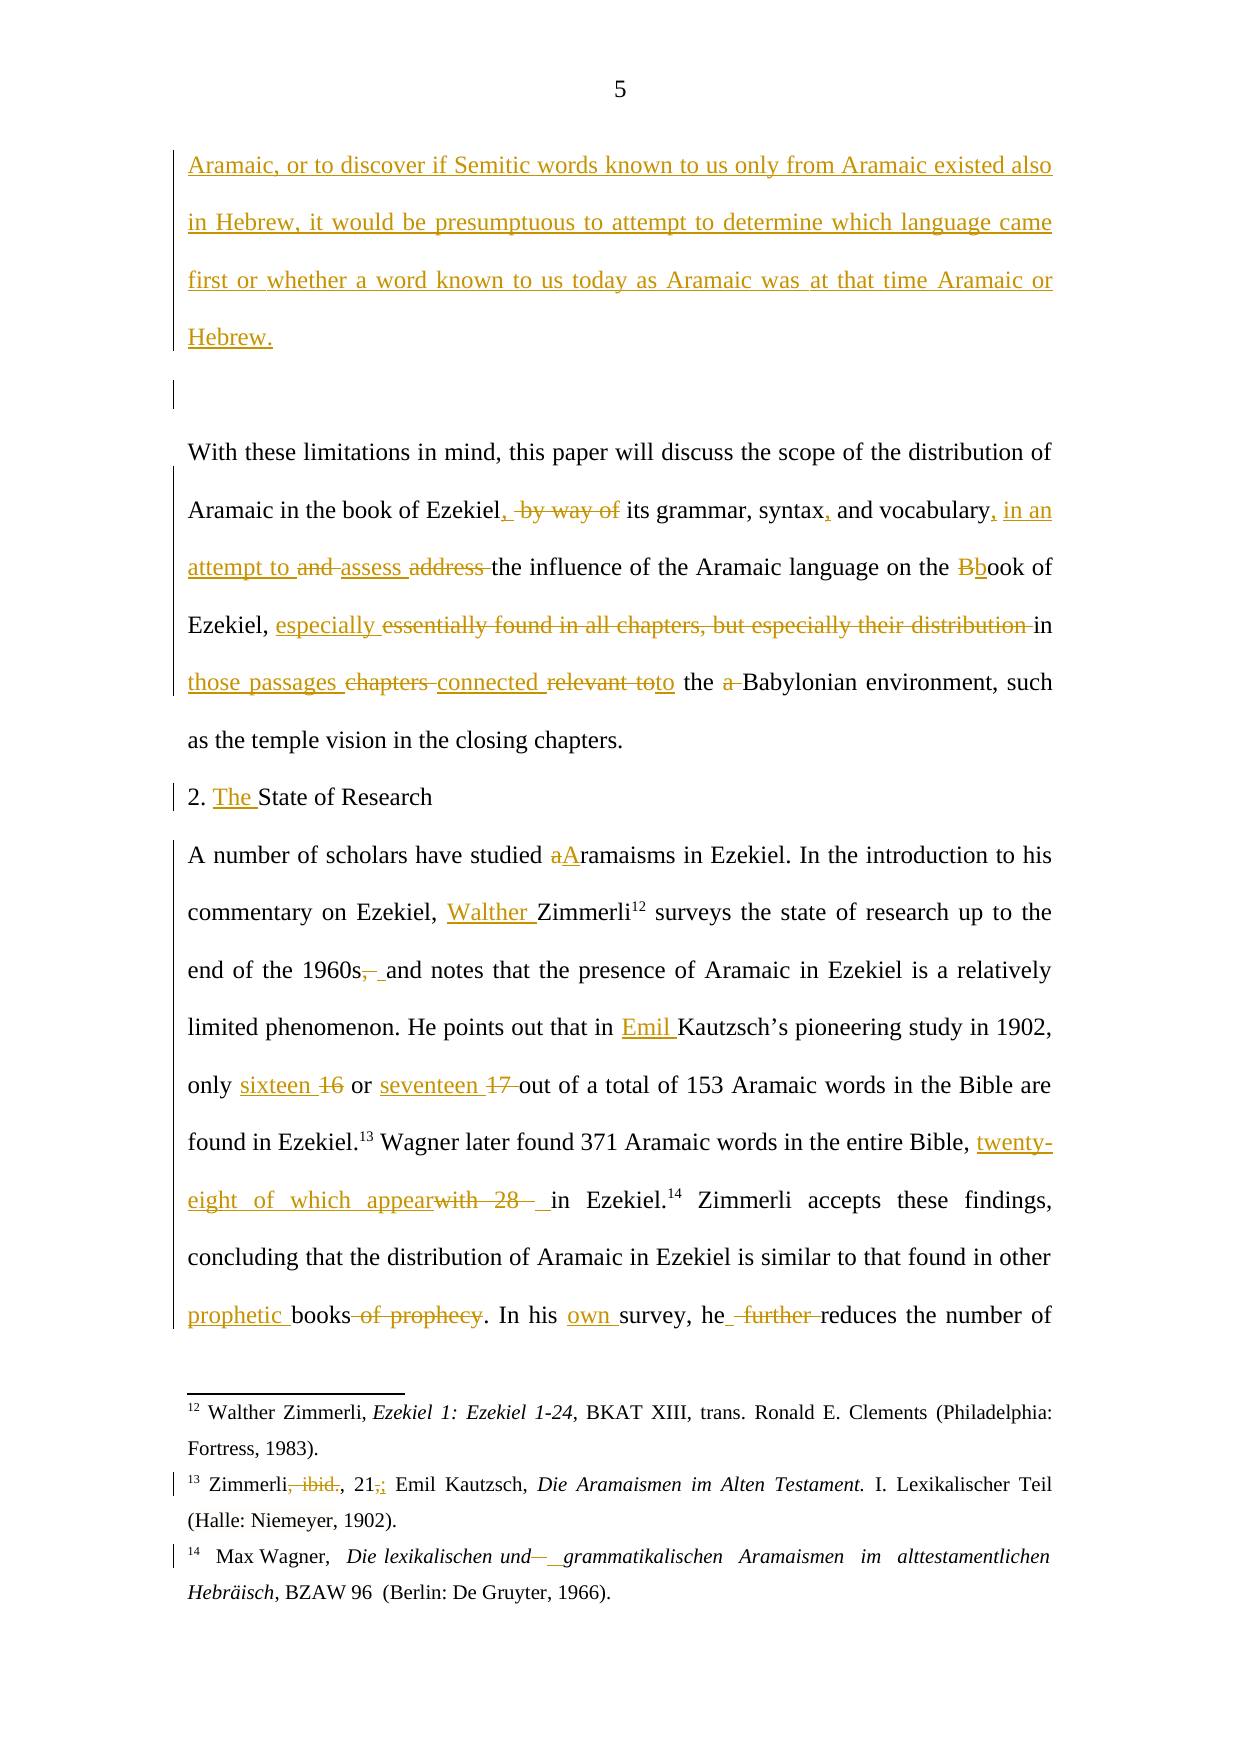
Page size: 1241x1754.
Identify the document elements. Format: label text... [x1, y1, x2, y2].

text However, cholars disagree the extent to which Jews living in Babylonia knew how to read and write Aramaic and Akkadian, if at all. Beaulieu only the elite were fluent in Akkadian, whereas Aramaic was the lingua franca, and perhaps even the written language, which became increasingly widespread amongst Jews in the fifth and sixth centuries BCE. Aramaic popular among the Babylonian Jews, it is difficult to the influence of Aramaic on biblical texts in general and this period specifically. However, it reasonable to assume that Babylonian Jewsspoke Aramaic [187, 176, 1053, 351]
text With these limitations in mind, this paper will discuss the scope of the distribution of Aramaic in the book of Ezekiel its grammar, syntax and vocabulary the influence of the Aramaic language on the ook of Ezekiel, in the Babylonian environment, such as the temple vision in the closing chapters. [187, 437, 1053, 754]
text 2. State of Research [187, 782, 1053, 811]
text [187, 840, 1053, 1329]
